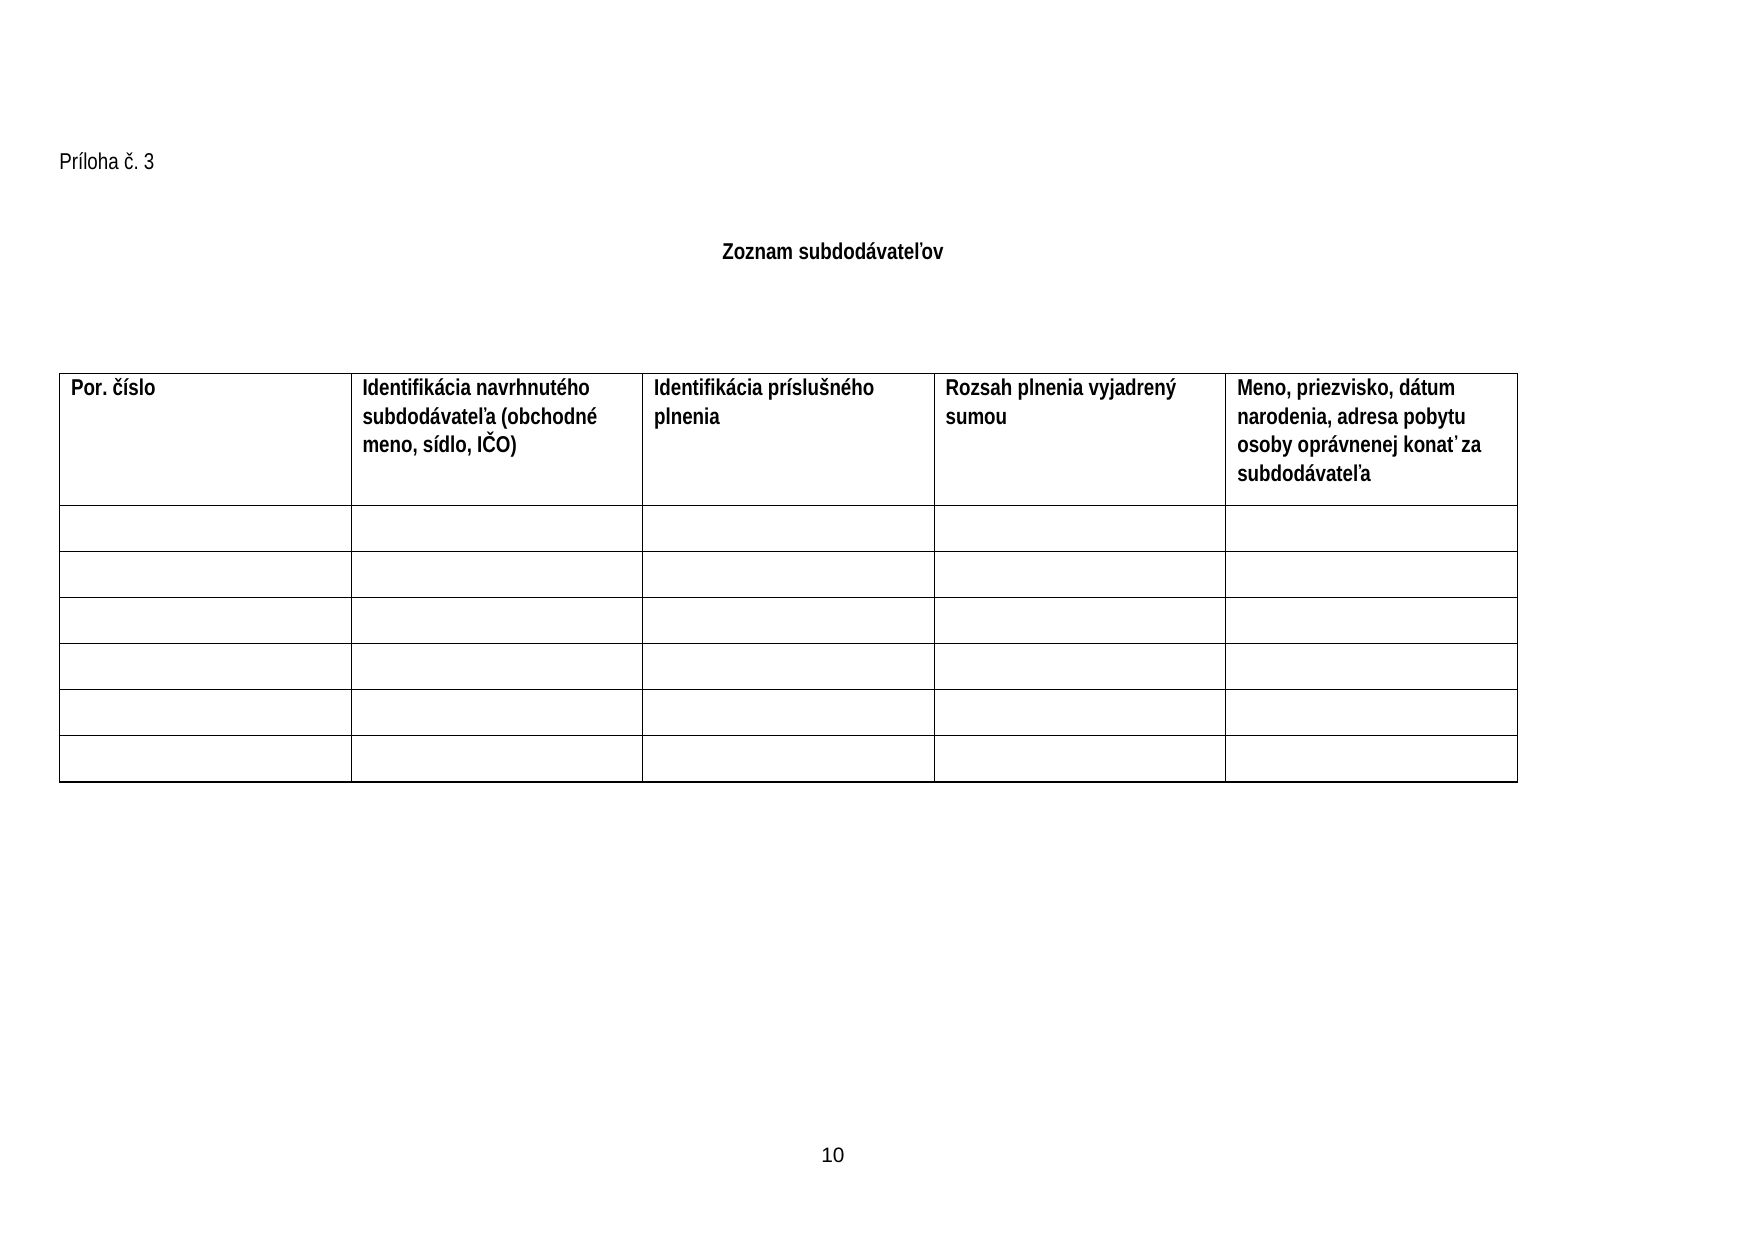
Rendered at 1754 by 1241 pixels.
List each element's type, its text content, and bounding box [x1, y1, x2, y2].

table_cell [60, 736, 351, 781]
table_cell [352, 506, 642, 551]
table_cell [1226, 690, 1517, 735]
table_header Rozsah plnenia vyjadrený sumou [935, 374, 1225, 504]
table_header Identifikácia navrhnutého subdodávateľa (obchodné meno, sídlo, IČO) [352, 374, 642, 504]
table_cell [60, 552, 351, 597]
table_cell [352, 598, 642, 643]
table_cell [352, 690, 642, 735]
text Príloha č. 3 [59, 148, 1606, 174]
table_cell [352, 552, 642, 597]
table_cell [1226, 506, 1517, 551]
table_cell [1226, 598, 1517, 643]
text Zoznam subdodávateľov [59, 238, 1606, 264]
table_cell [643, 506, 934, 551]
table_cell [935, 506, 1225, 551]
table_header Identifikácia príslušného plnenia [643, 374, 934, 504]
table_cell [643, 552, 934, 597]
table_cell [935, 598, 1225, 643]
table_header Por. číslo [60, 374, 351, 504]
table_cell [1226, 736, 1517, 781]
table_cell [643, 736, 934, 781]
table_cell [352, 736, 642, 781]
table_cell [60, 598, 351, 643]
table_header Meno, priezvisko, dátum narodenia, adresa pobytu osoby oprávnenej konať za subdodávateľa [1226, 374, 1517, 504]
table_cell [60, 506, 351, 551]
table_cell [352, 644, 642, 689]
table_cell [1226, 644, 1517, 689]
table_cell [643, 690, 934, 735]
table_cell [643, 598, 934, 643]
table_cell [935, 644, 1225, 689]
table_cell [935, 690, 1225, 735]
table_cell [1226, 552, 1517, 597]
table_cell [60, 644, 351, 689]
table_cell [935, 736, 1225, 781]
table_cell [643, 644, 934, 689]
table_cell [60, 690, 351, 735]
table_cell [935, 552, 1225, 597]
